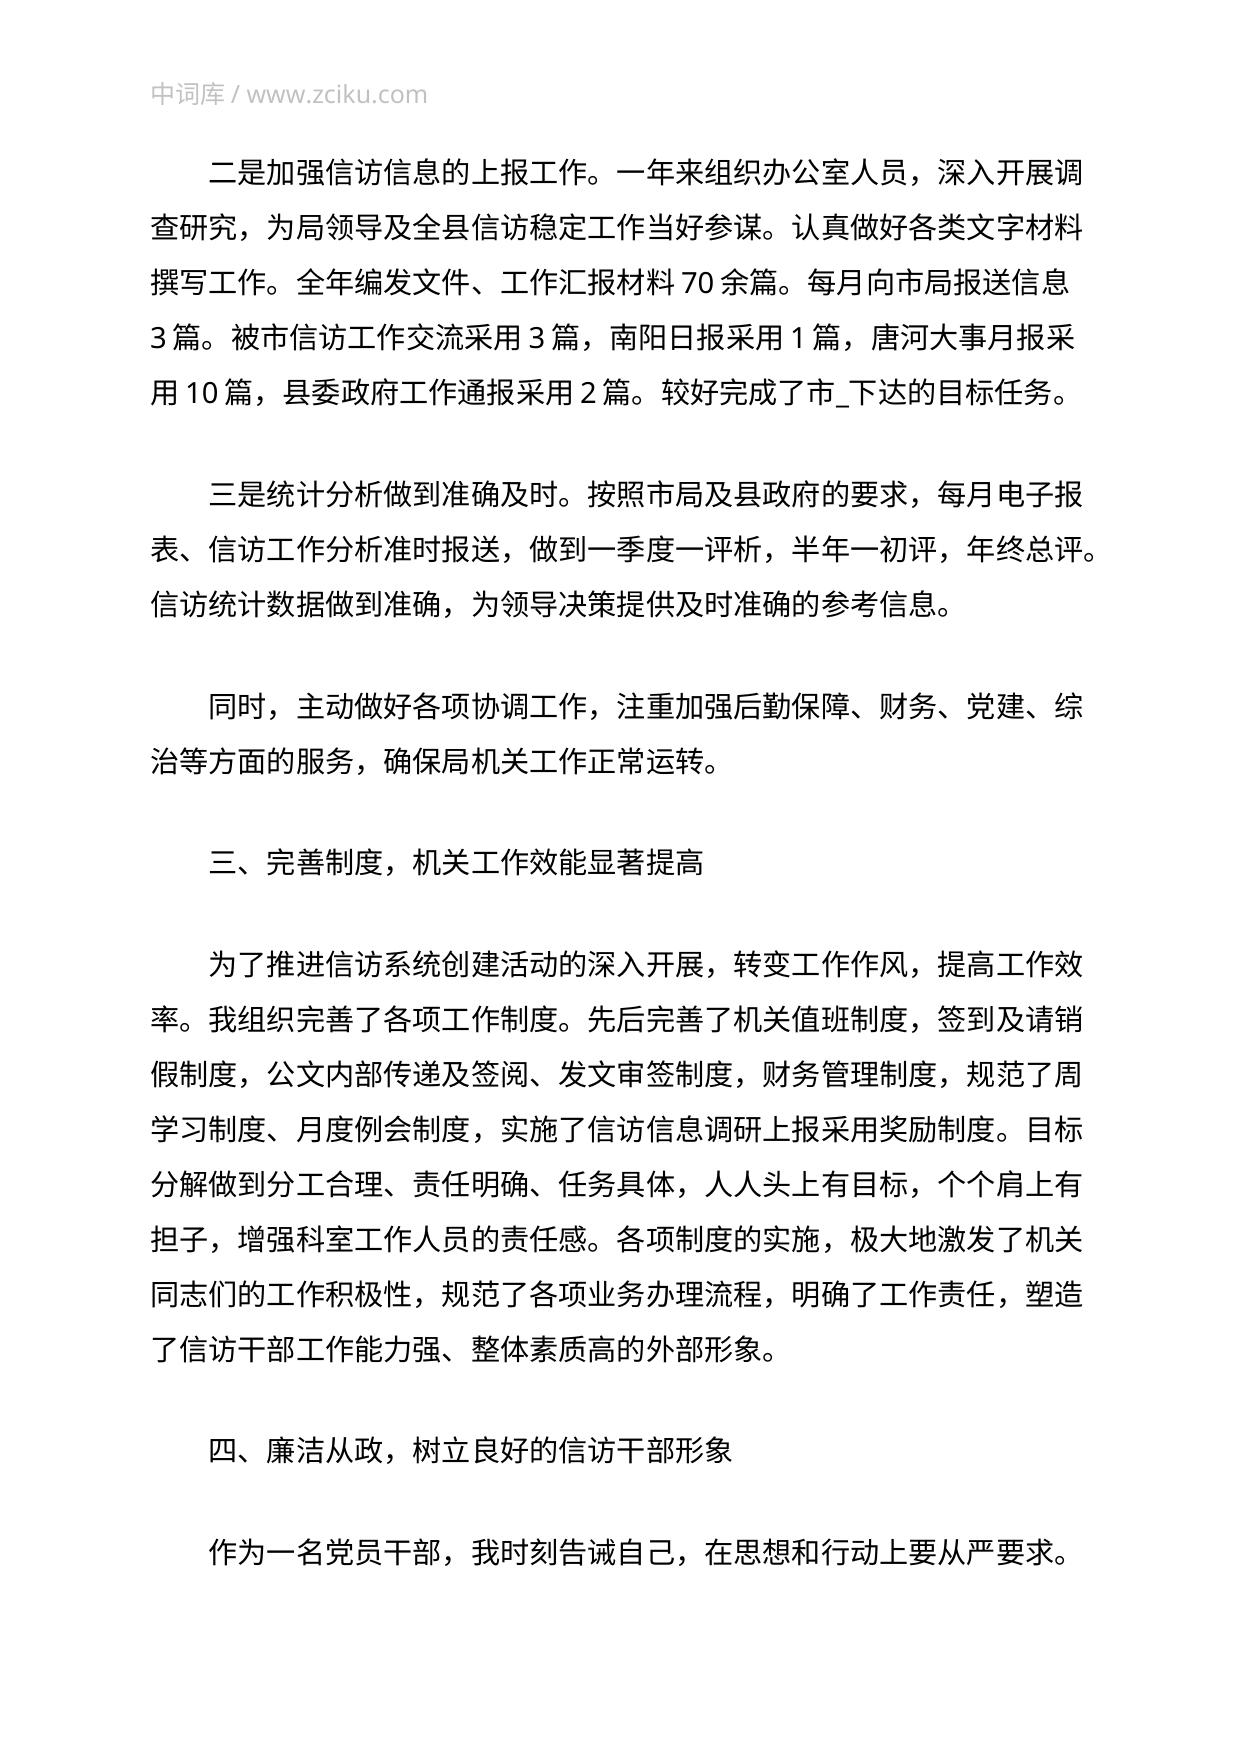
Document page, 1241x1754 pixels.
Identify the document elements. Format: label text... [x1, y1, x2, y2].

text 为了推进信访系统创建活动的深入开展，转变工作作风，提高工作效率。我组织完善了各项工作制度。先后完善了机关值班制度，签到及请销假制度，公文内部传递及签阅、发文审签制度，财务管理制度，规范了周学习制度、月度例会制度，实施了信访信息调研上报采用奖励制度。目标分解做到分工合理、责任明确、任务具体，人人头上有目标，个个肩上有担子，增强科室工作人员的责任感。各项制度的实施，极大地激发了机关同志们的工作积极性，规范了各项业务办理流程，明确了工作责任，塑造了信访干部工作能力强、整体素质高的外部形象。 [150, 942, 1090, 1368]
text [150, 1529, 1090, 1572]
text 四、廉洁从政，树立良好的信访干部形象 [150, 1428, 1090, 1470]
text 三、完善制度，机关工作效能显著提高 [150, 840, 1090, 882]
text 二是加强信访信息的上报工作。一年来组织办公室人员，深入开展调查研究，为局领导及全县信访稳定工作当好参谋。认真做好各类文字材料撰写工作。全年编发文件、工作汇报材料70余篇。每月向市局报送信息3篇。被市信访工作交流采用3篇，南阳日报采用1篇，唐河大事月报采用10篇，县委政府工作通报采用2篇。较好完成了市_下达的目标任务。 [150, 150, 1090, 412]
text 同时，主动做好各项协调工作，注重加强后勤保障、财务、党建、综治等方面的服务，确保局机关工作正常运转。 [150, 683, 1090, 781]
text 三是统计分析做到准确及时。按照市局及县政府的要求，每月电子报表、信访工作分析准时报送，做到一季度一评析，半年一初评，年终总评。信访统计数据做到准确，为领导决策提供及时准确的参考信息。 [150, 472, 1090, 624]
